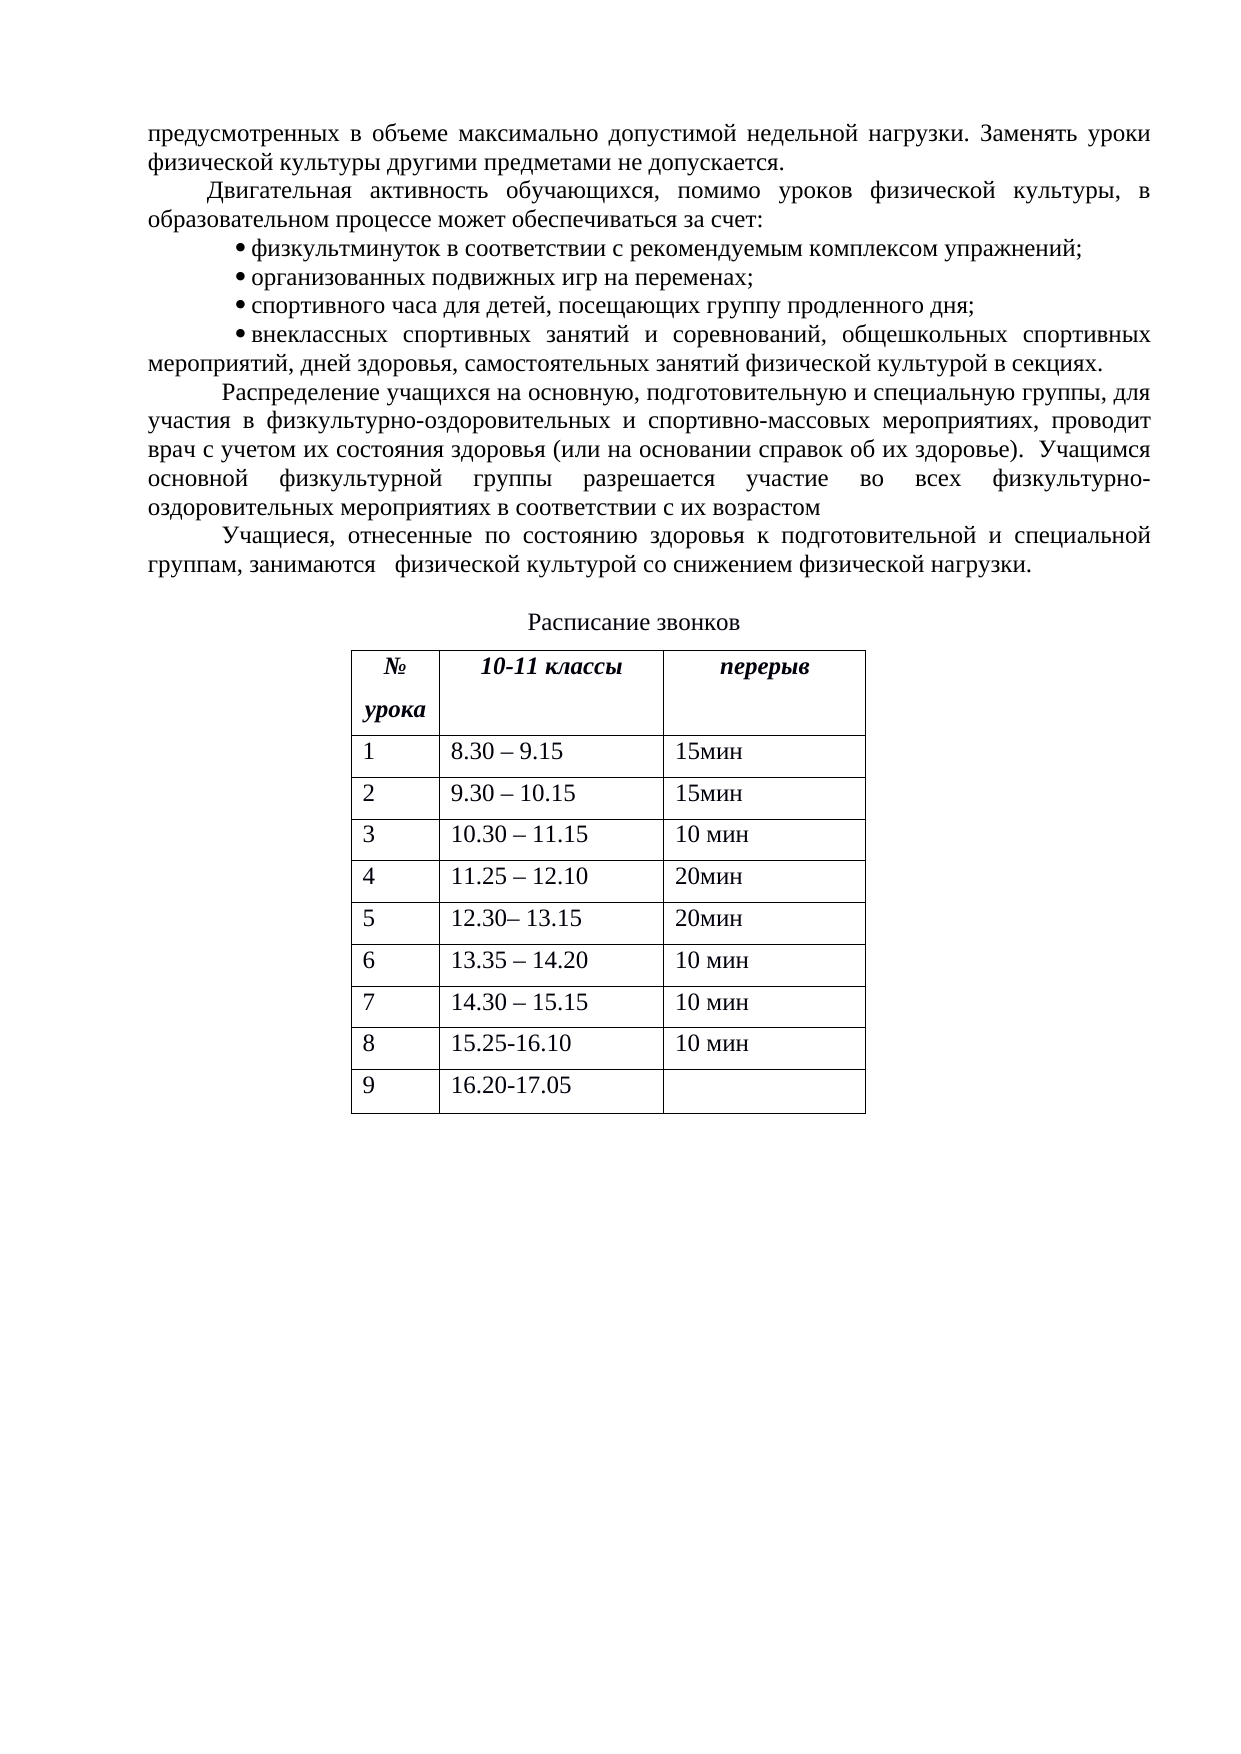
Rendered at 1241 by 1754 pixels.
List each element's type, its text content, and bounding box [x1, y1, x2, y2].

table_cell 20мин [664, 903, 865, 944]
table_cell 10 мин [664, 945, 865, 986]
table_cell 2 [352, 778, 439, 818]
table_cell 10.30 – 11.15 [440, 820, 663, 860]
list физкультминуток в соответствии с рекомендуемым комплексом упражнений; [148, 233, 1152, 262]
list внеклассных спортивных занятий и соревнований, общешкольных спортивных мероприятий, дней здоровья, самостоятельных занятий физической культурой в секциях. [148, 319, 1152, 377]
table_cell 12.30– 13.15 [440, 903, 663, 944]
table_cell 15.25-16.10 [440, 1028, 663, 1069]
table_cell 6 [352, 945, 439, 986]
list организованных подвижных игр на переменах; [148, 262, 1152, 291]
table_cell 8.30 – 9.15 [440, 736, 663, 777]
table_cell 8 [352, 1028, 439, 1069]
table_cell 10 мин [664, 987, 865, 1027]
table_header № урока [352, 651, 439, 735]
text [148, 118, 1152, 176]
table_cell 5 [352, 903, 439, 944]
table_cell 20мин [664, 861, 865, 902]
table_cell 10 мин [664, 1028, 865, 1069]
table_cell 3 [352, 820, 439, 860]
table_cell 10 мин [664, 820, 865, 860]
table_cell 7 [352, 987, 439, 1027]
table_cell 14.30 – 15.15 [440, 987, 663, 1027]
table_cell [664, 1070, 865, 1113]
table_cell 1 [352, 736, 439, 777]
table_cell 9 [352, 1070, 439, 1113]
list спортивного часа для детей, посещающих группу продленного дня; [148, 291, 1152, 319]
table_cell 9.30 – 10.15 [440, 778, 663, 818]
text Распределение учащихся на основную, подготовительную и специальную группы, для участия в физкультурно-оздоровительных и спортивно-массовых мероприятиях, проводит врач с учетом их состояния здоровья (или на основании справок об их здоровье). Учащимся основной физкультурной группы разрешается участие во всех физкультурно-оздоровительных мероприятиях в соответствии с их возрастом [148, 377, 1152, 521]
text Двигательная активность обучающихся, помимо уроков физической культуры, в образовательном процессе может обеспечиваться за счет: [148, 176, 1152, 233]
table_cell 15мин [664, 778, 865, 818]
table_cell 15мин [664, 736, 865, 777]
table_cell 13.35 – 14.20 [440, 945, 663, 986]
text Учащиеся, отнесенные по состоянию здоровья к подготовительной и специальной группам, занимаются физической культурой со снижением физической нагрузки. [148, 521, 1152, 578]
table_header перерыв [664, 651, 865, 735]
text Расписание звонков [177, 607, 1152, 636]
table_cell 11.25 – 12.10 [440, 861, 663, 902]
table_header 10-11 классы [440, 651, 663, 735]
table_cell 4 [352, 861, 439, 902]
table_cell 16.20-17.05 [440, 1070, 663, 1113]
